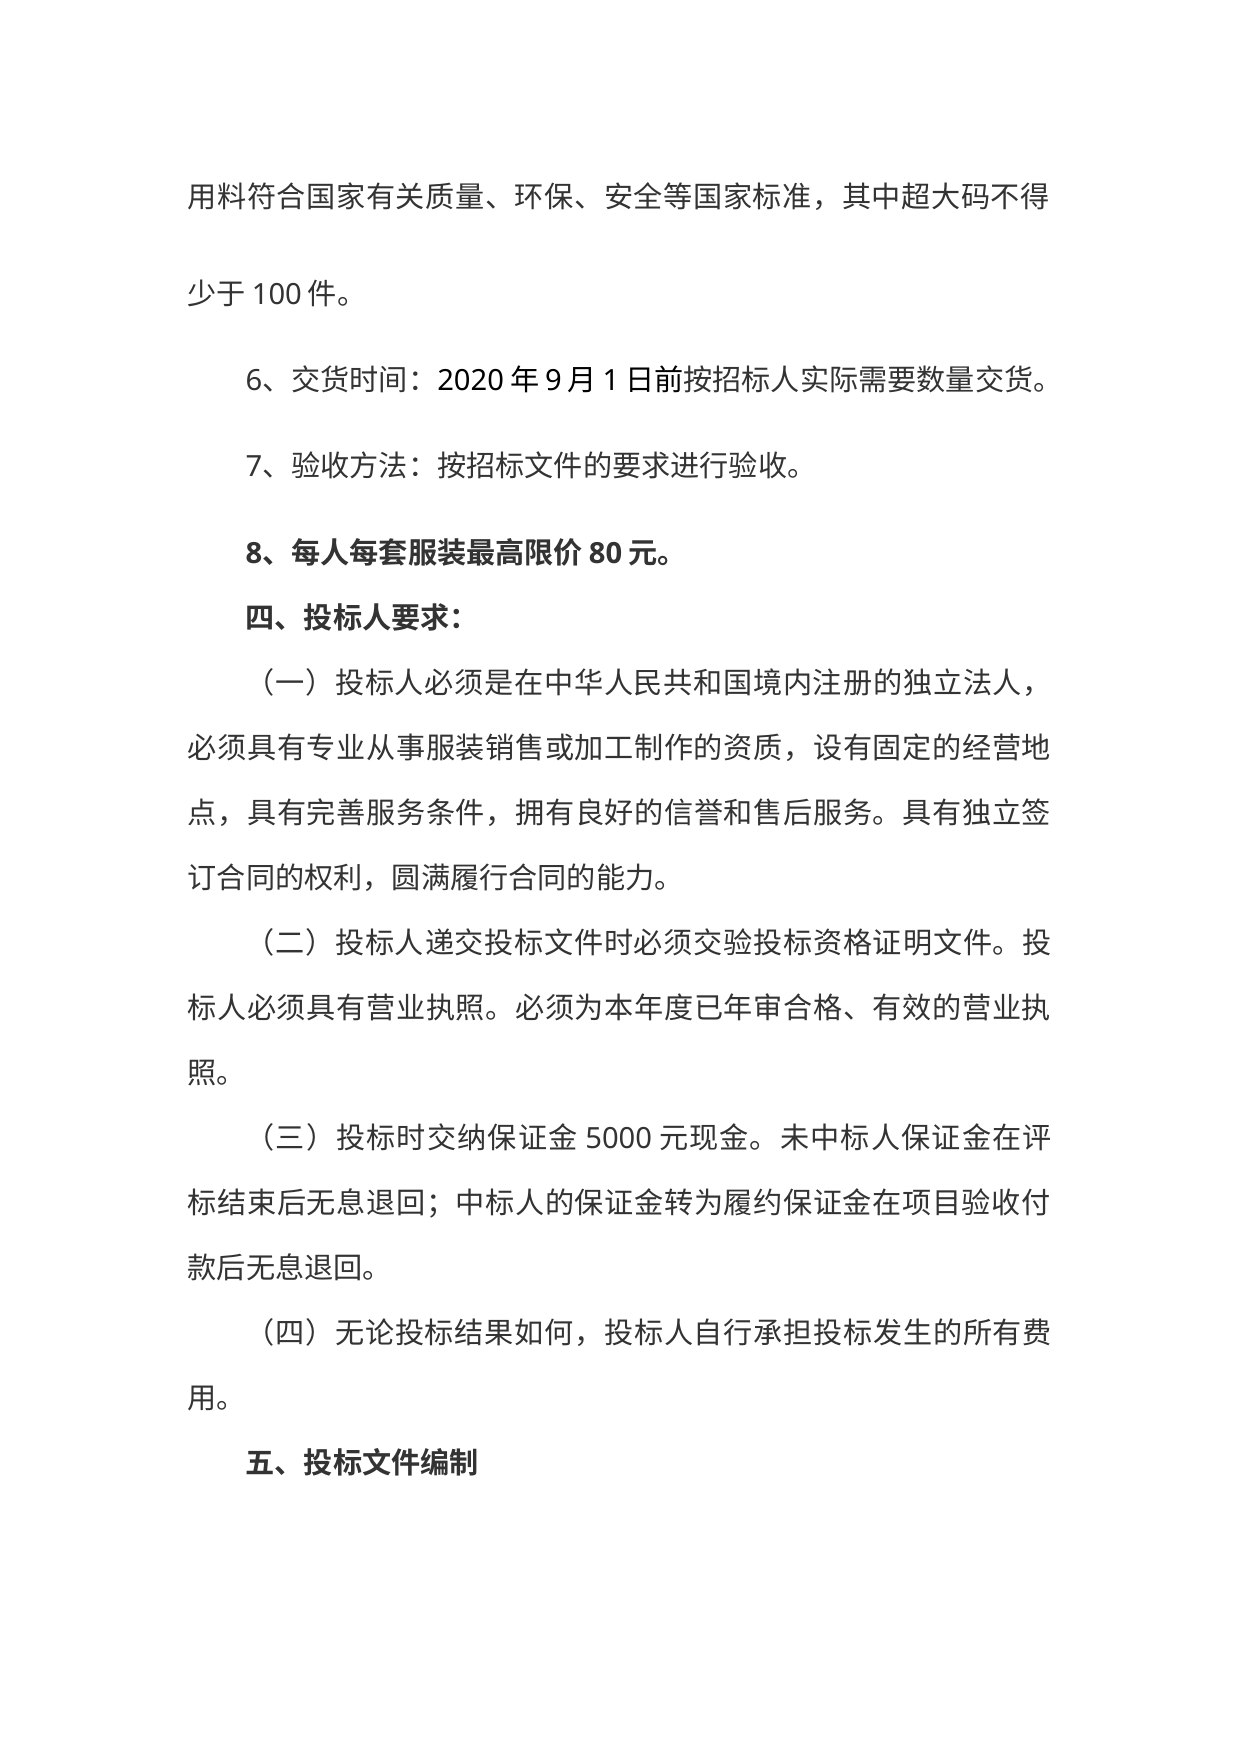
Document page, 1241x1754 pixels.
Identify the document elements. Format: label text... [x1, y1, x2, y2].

text 8、每人每套服装最高限价80元。 [187, 518, 1053, 583]
text 7、验收方法：按招标文件的要求进行验收。 [187, 432, 1053, 497]
text 四、投标人要求： [187, 583, 1053, 648]
text （三）投标时交纳保证金5000元现金。未中标人保证金在评标结束后无息退回；中标人的保证金转为履约保证金在项目验收付款后无息退回。 [187, 1103, 1053, 1298]
text 6、交货时间：2020年9月1日前按招标人实际需要数量交货。 [187, 346, 1053, 411]
text （一）投标人必须是在中华人民共和国境内注册的独立法人，必须具有专业从事服装销售或加工制作的资质，设有固定的经营地点，具有完善服务条件，拥有良好的信誉和售后服务。具有独立签订合同的权利，圆满履行合同的能力。 [187, 648, 1053, 908]
text 五、投标文件编制 [187, 1428, 1053, 1493]
text （四）无论投标结果如何，投标人自行承担投标发生的所有费用。 [187, 1298, 1053, 1428]
text （二）投标人递交投标文件时必须交验投标资格证明文件。投标人必须具有营业执照。必须为本年度已年审合格、有效的营业执照。 [187, 908, 1053, 1103]
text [187, 162, 1053, 324]
